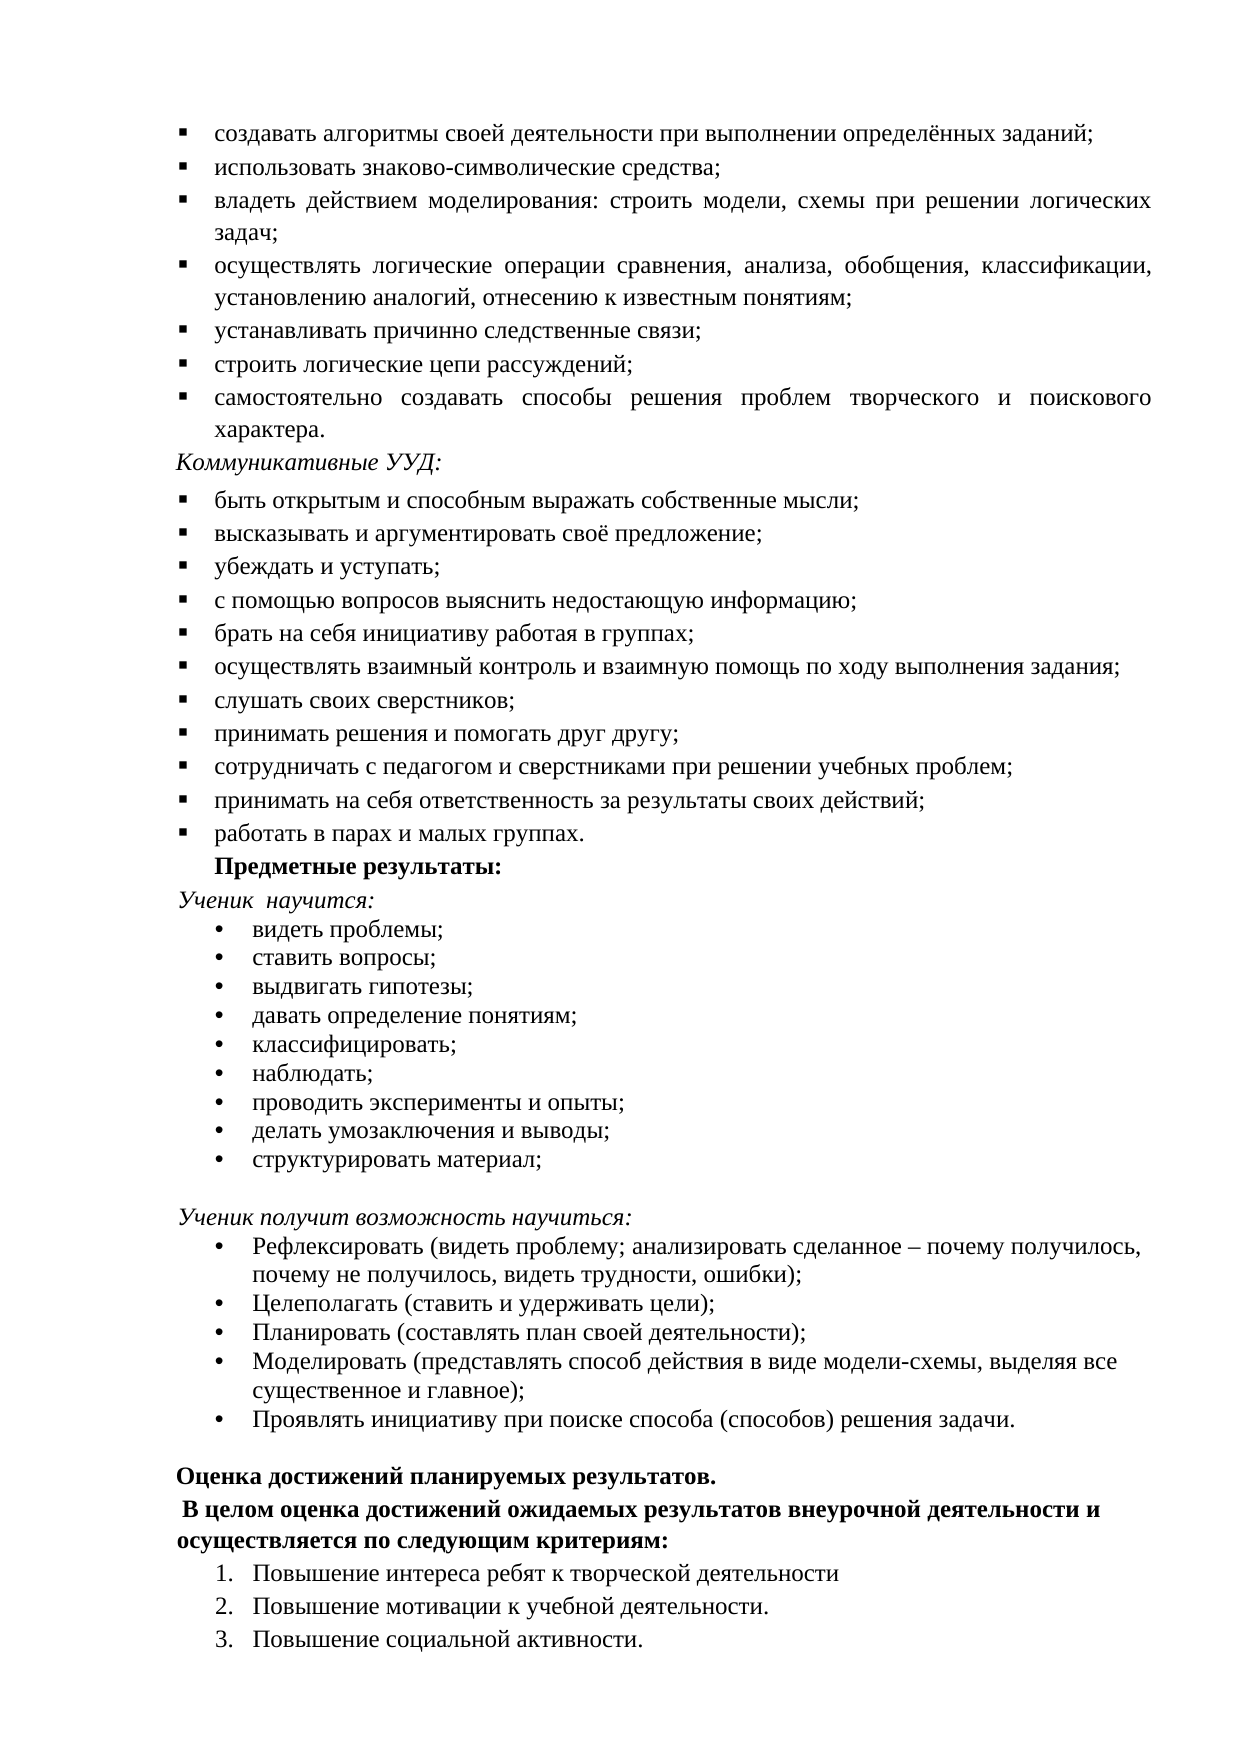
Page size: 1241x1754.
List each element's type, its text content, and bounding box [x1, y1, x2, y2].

list делать умозаключения и выводы; [214, 1116, 1157, 1144]
list создавать алгоритмы своей деятельности при выполнении определённых заданий; [177, 118, 1153, 147]
list принимать решения и помогать друг другу; [177, 718, 1153, 747]
list осуществлять взаимный контроль и взаимную помощь по ходу выполнения задания; [177, 651, 1153, 680]
list Повышение интереса ребят к творческой деятельности [215, 1558, 1153, 1587]
text Предметные результаты: [214, 851, 1153, 880]
list ставить вопросы; [214, 942, 1157, 971]
list принимать на себя ответственность за результаты своих действий; [177, 785, 1153, 813]
list классифицировать; [214, 1029, 1157, 1058]
text Ученик получит возможность научиться: [177, 1202, 1157, 1231]
list самостоятельно создавать способы решения проблем творческого и поискового характера. [177, 382, 1153, 443]
list убеждать и уступать; [177, 551, 1153, 580]
list Планировать (составлять план своей деятельности); [214, 1317, 1157, 1346]
list высказывать и аргументировать своё предложение; [177, 518, 1153, 547]
list использовать знаково-символические средства; [177, 152, 1153, 181]
text Ученик научится: [177, 885, 1157, 913]
list с помощью вопросов выяснить недостающую информацию; [177, 585, 1153, 613]
list проводить эксперименты и опыты; [214, 1087, 1157, 1116]
text Коммуникативные УУД: [176, 447, 1157, 476]
list структурировать материал; [214, 1144, 1157, 1173]
list владеть действием моделирования: строить модели, схемы при решении логических задач; [177, 185, 1153, 246]
text В целом оценка достижений ожидаемых результатов внеурочной деятельности и осуществляется по следующим критериям: [176, 1494, 1157, 1554]
list выдвигать гипотезы; [214, 971, 1157, 1000]
list Повышение социальной активности. [215, 1624, 1153, 1653]
list давать определение понятиям; [214, 1000, 1157, 1029]
list наблюдать; [214, 1058, 1157, 1087]
text Оценка достижений планируемых результатов. [176, 1461, 1157, 1490]
list видеть проблемы; [214, 913, 1157, 942]
list работать в парах и малых группах. [177, 818, 1153, 847]
list Рефлексировать (видеть проблему; анализировать сделанное – почему получилось, почему не получилось, видеть трудности, ошибки); [214, 1231, 1157, 1288]
list брать на себя инициативу работая в группах; [177, 618, 1153, 647]
list Повышение мотивации к учебной деятельности. [215, 1591, 1153, 1620]
list Моделировать (представлять способ действия в виде модели-схемы, выделяя все существенное и главное); [214, 1346, 1157, 1404]
list быть открытым и способным выражать собственные мысли; [177, 485, 1153, 513]
list слушать своих сверстников; [177, 685, 1153, 713]
list осуществлять логические операции сравнения, анализа, обобщения, классификации, установлению аналогий, отнесению к известным понятиям; [177, 250, 1153, 311]
list сотрудничать с педагогом и сверстниками при решении учебных проблем; [177, 751, 1153, 780]
list Проявлять инициативу при поиске способа (способов) решения задачи. [214, 1404, 1157, 1432]
list устанавливать причинно следственные связи; [177, 316, 1153, 344]
list строить логические цепи рассуждений; [177, 349, 1153, 378]
list Целеполагать (ставить и удерживать цели); [214, 1288, 1157, 1317]
